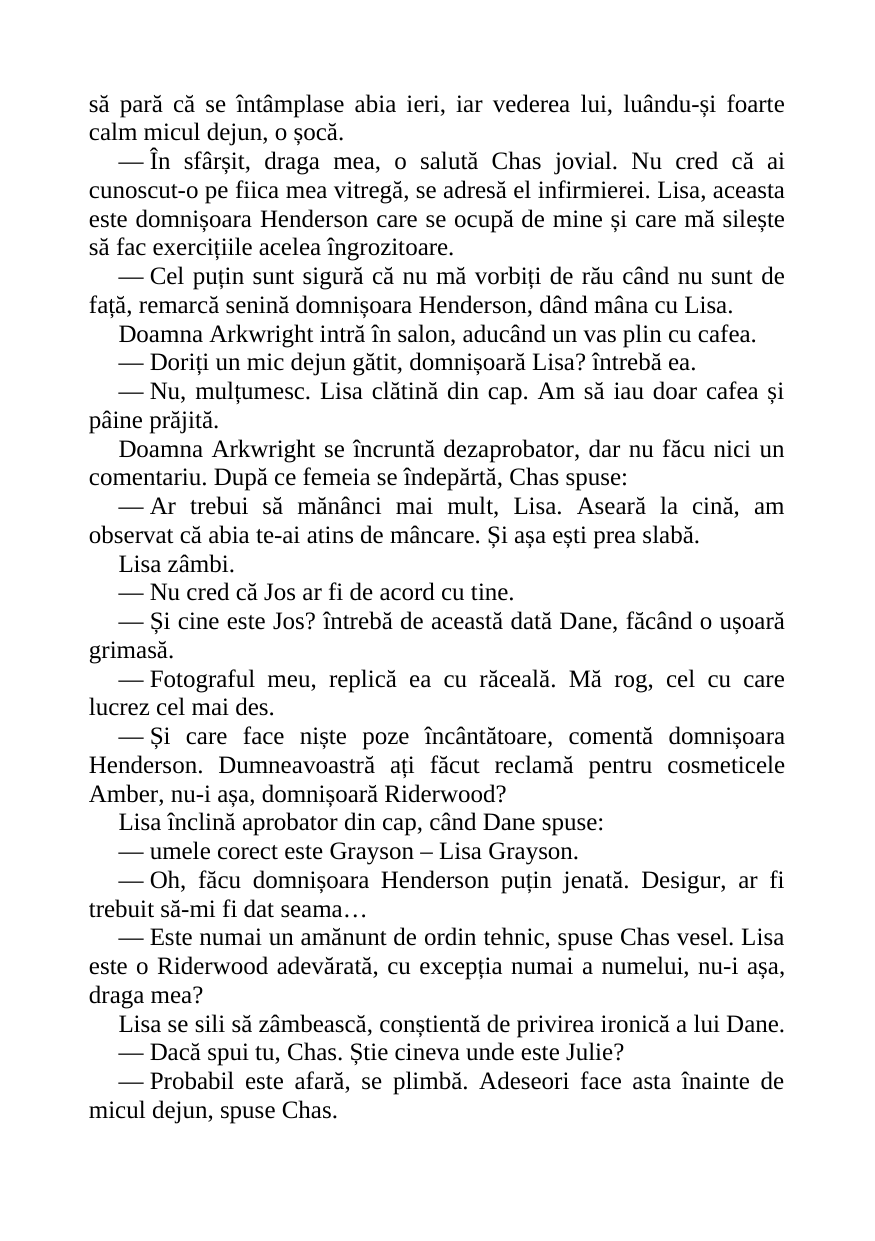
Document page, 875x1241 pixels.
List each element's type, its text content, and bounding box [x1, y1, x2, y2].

text — Cel puțin sunt sigură că nu mă vorbiți de rău când nu sunt de față, remarcă senină domnișoara Henderson, dând mâna cu Lisa. [89, 261, 785, 319]
text — În sfârșit, draga mea, o salută Chas jovial. Nu cred că ai cunoscut-o pe fiica mea vitregă, se adresă el infirmierei. Lisa, aceasta este domnișoara Henderson care se ocupă de mine și care mă silește să fac exercițiile acelea îngrozitoare. [89, 146, 785, 261]
text Doamna Arkwright se încruntă dezaprobator, dar nu făcu nici un comentariu. După ce femeia se îndepărtă, Chas spuse: [89, 434, 785, 491]
text — Fotograful meu, replică ea cu răceală. Mă rog, cel cu care lucrez cel mai des. [89, 664, 785, 721]
text — Și care face niște poze încântătoare, comentă domnișoara Henderson. Dumneavoastră ați făcut reclamă pentru cosmeticele Amber, nu-i așa, domnișoară Riderwood? [89, 721, 785, 807]
text — umele corect este Grayson – Lisa Grayson. [89, 836, 785, 865]
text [89, 89, 785, 146]
text Doamna Arkwright intră în salon, aducând un vas plin cu cafea. [89, 319, 785, 347]
text — Și cine este Jos? întrebă de această dată Dane, făcând o ușoară grimasă. [89, 606, 785, 664]
text — Oh, făcu domnișoara Henderson puțin jenată. Desigur, ar fi trebuit să-mi fi dat seama… [89, 865, 785, 922]
text Lisa se sili să zâmbească, conștientă de privirea ironică a lui Dane. [89, 1009, 785, 1037]
text — Dacă spui tu, Chas. Știe cineva unde este Julie? [89, 1037, 785, 1066]
text — Este numai un amănunt de ordin tehnic, spuse Chas vesel. Lisa este o Riderwood adevărată, cu excepția numai a numelui, nu-i așa, draga mea? [89, 922, 785, 1009]
text — Nu, mulțumesc. Lisa clătină din cap. Am să iau doar cafea și pâine prăjită. [89, 376, 785, 434]
text — Probabil este afară, se plimbă. Adeseori face asta înainte de micul dejun, spuse Chas. [89, 1066, 785, 1124]
text Lisa zâmbi. [89, 549, 785, 577]
text — Ar trebui să mănânci mai mult, Lisa. Aseară la cină, am observat că abia te-ai atins de mâncare. Și așa ești prea slabă. [89, 491, 785, 549]
text Lisa înclină aprobator din cap, când Dane spuse: [89, 807, 785, 836]
text — Nu cred că Jos ar fi de acord cu tine. [89, 577, 785, 606]
text — Doriți un mic dejun gătit, domnișoară Lisa? întrebă ea. [89, 347, 785, 376]
